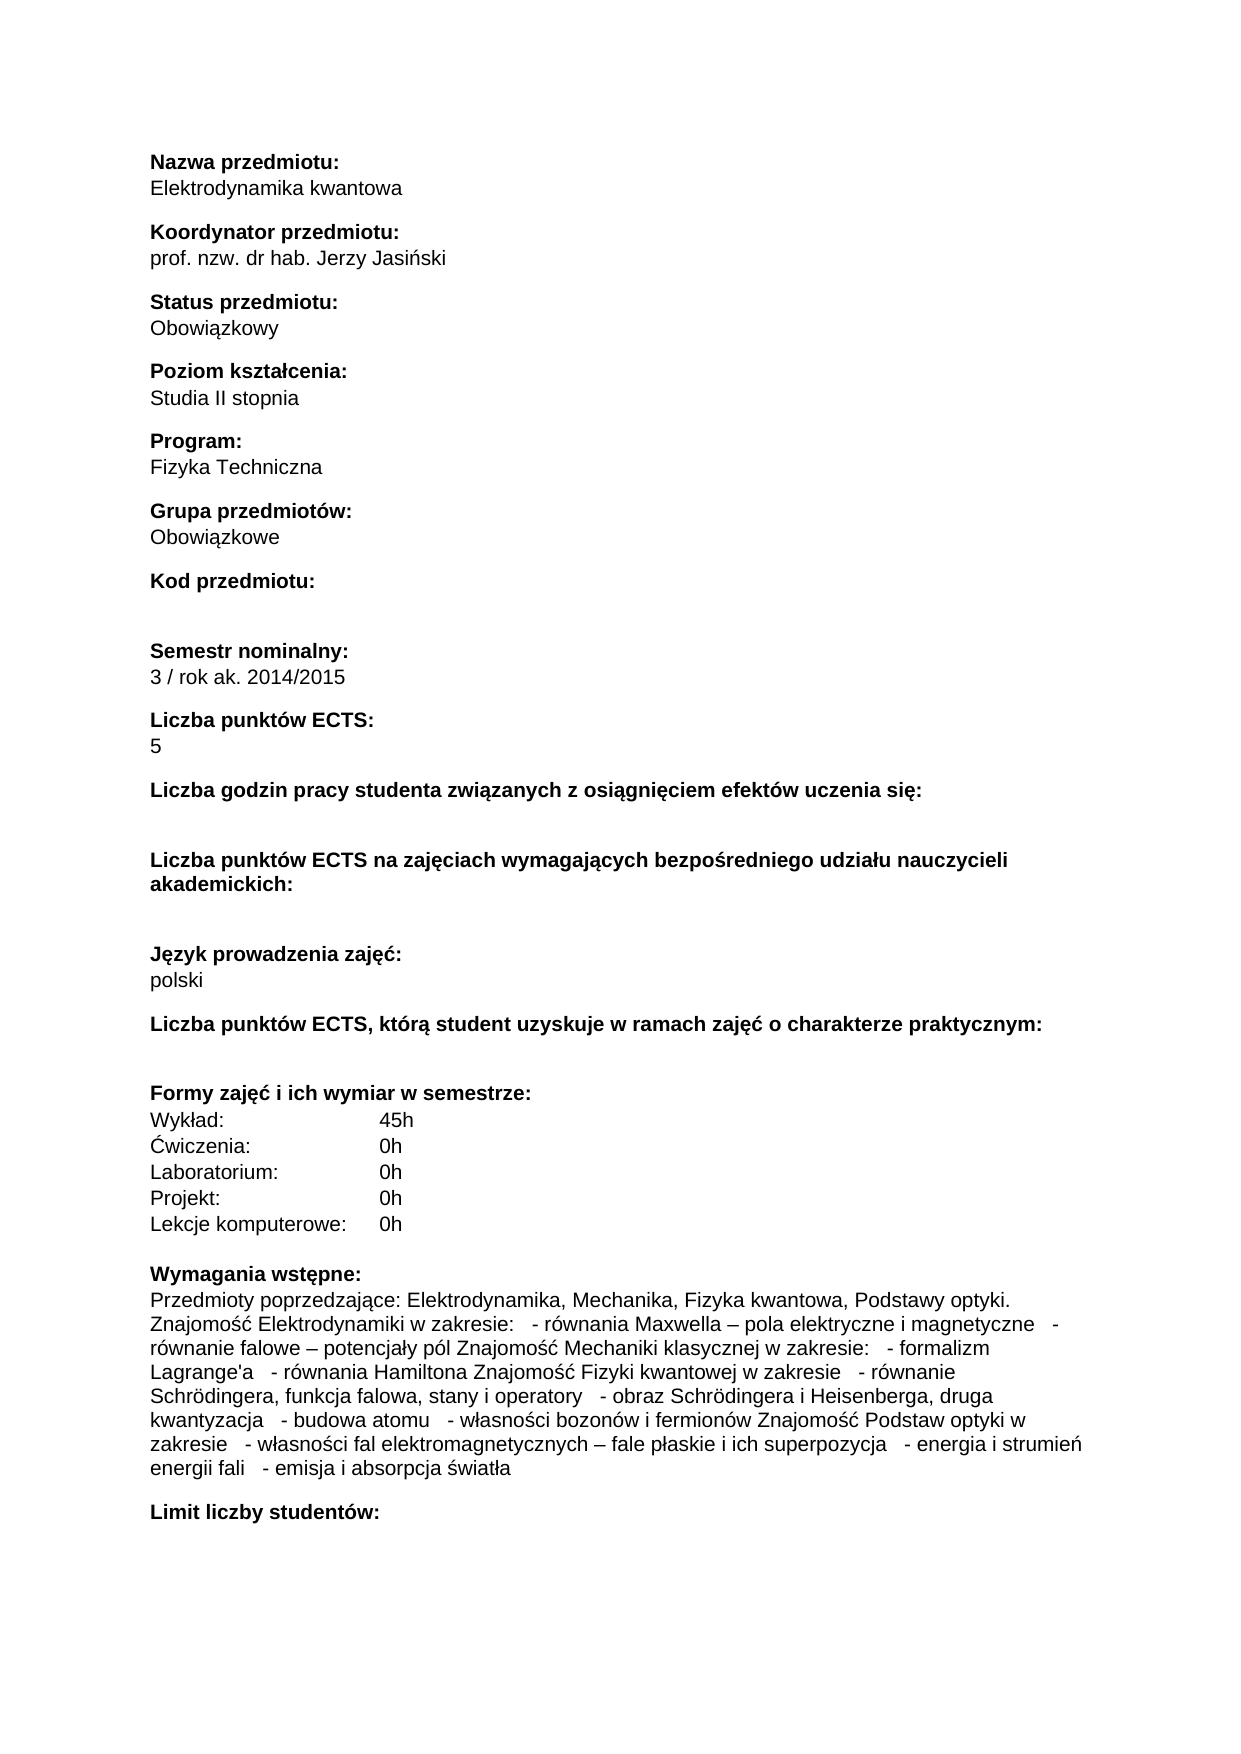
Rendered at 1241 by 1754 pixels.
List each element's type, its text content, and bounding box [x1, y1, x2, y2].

text Fizyka Techniczna [150, 455, 1090, 479]
table_cell 0h [369, 1184, 597, 1210]
table_cell 0h [369, 1132, 597, 1158]
table_cell Ćwiczenia: [140, 1134, 367, 1158]
text Elektrodynamika kwantowa [150, 176, 1090, 200]
text Status przedmiotu: [150, 289, 1090, 313]
text Kod przedmiotu: [150, 569, 1090, 593]
text Liczba punktów ECTS na zajęciach wymagających bezpośredniego udziału nauczycieli akademickich: [150, 848, 1090, 896]
table_header Wykład: [140, 1108, 367, 1132]
text Poziom kształcenia: [150, 359, 1090, 383]
table_cell 0h [369, 1158, 597, 1184]
text Semestr nominalny: [150, 638, 1090, 662]
text Koordynator przedmiotu: [150, 220, 1090, 244]
text Liczba godzin pracy studenta związanych z osiągnięciem efektów uczenia się: [150, 778, 1090, 802]
text Liczba punktów ECTS, którą student uzyskuje w ramach zajęć o charakterze praktycznym: [150, 1011, 1090, 1035]
text Liczba punktów ECTS: [150, 708, 1090, 732]
text Przedmioty poprzedzające: Elektrodynamika, Mechanika, Fizyka kwantowa, Podstawy optyki. Znajomość Elektrodynamiki w zakresie: - równania Maxwella – pola elektryczne i magnetyczne - równanie falowe – potencjały pól Znajomość Mechaniki klasycznej w zakresie: - formalizm Lagrange'a - równania Hamiltona Znajomość Fizyki kwantowej w zakresie - równanie Schrödingera, funkcja falowa, stany i operatory - obraz Schrödingera i Heisenberga, druga kwantyzacja - budowa atomu - własności bozonów i fermionów Znajomość Podstaw optyki w zakresie - własności fal elektromagnetycznych – fale płaskie i ich superpozycja - energia i strumień energii fali - emisja i absorpcja światła [150, 1288, 1090, 1480]
text polski [150, 968, 1090, 992]
text Program: [150, 429, 1090, 453]
table_cell 0h [369, 1210, 597, 1236]
text Nazwa przedmiotu: [150, 150, 1090, 174]
text Formy zajęć i ich wymiar w semestrze: [150, 1081, 1090, 1105]
text 5 [150, 734, 1090, 758]
table_header 45h [369, 1108, 597, 1132]
table_cell Projekt: [140, 1186, 367, 1210]
text Limit liczby studentów: [150, 1499, 1090, 1523]
text Język prowadzenia zajęć: [150, 942, 1090, 966]
table_cell Lekcje komputerowe: [140, 1212, 367, 1236]
text Obowiązkowy [150, 316, 1090, 339]
text Obowiązkowe [150, 525, 1090, 549]
text 3 / rok ak. 2014/2015 [150, 664, 1090, 688]
table_cell Laboratorium: [140, 1160, 367, 1184]
text Wymagania wstępne: [150, 1262, 1090, 1286]
text Grupa przedmiotów: [150, 499, 1090, 523]
text Studia II stopnia [150, 385, 1090, 409]
text prof. nzw. dr hab. Jerzy Jasiński [150, 246, 1090, 270]
